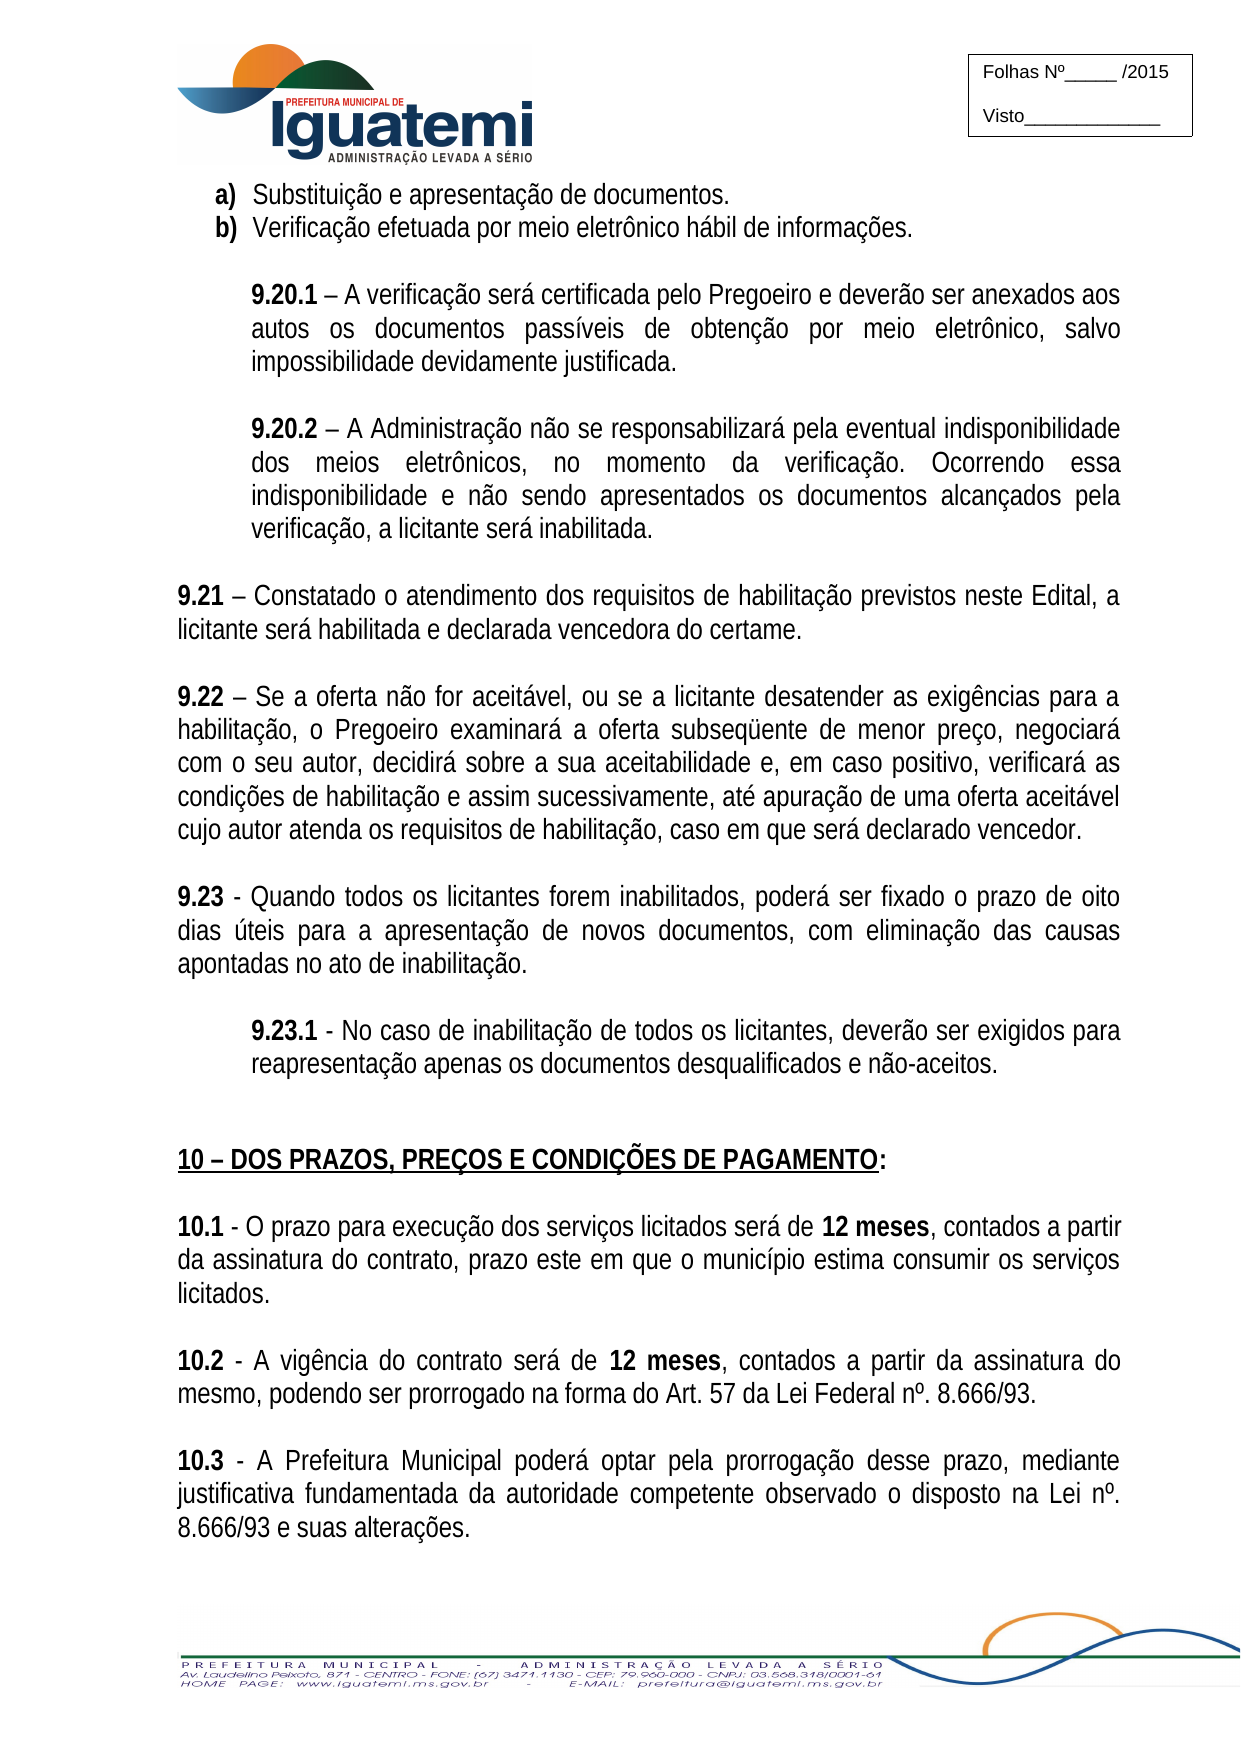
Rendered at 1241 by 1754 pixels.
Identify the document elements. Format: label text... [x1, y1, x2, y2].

list Substituição e apresentação de documentos. [215, 177, 1122, 211]
picture [177, 1604, 1241, 1688]
text 9.20.2 – A Administração não se responsabilizará pela eventual indisponibilidade dos meios eletrônicos, no momento da verificação. Ocorrendo essa indisponibilidade e não sendo apresentados os documentos alcançados pela verificação, a licitante será inabilitada. [251, 411, 1122, 545]
text 10 – DOS PRAZOS, PREÇOS E CONDIÇÕES DE PAGAMENTO: [177, 1142, 1122, 1176]
text 9.23.1 - No caso de inabilitação de todos os licitantes, deverão ser exigidos para reapresentação apenas os documentos desqualificados e não-aceitos. [251, 1013, 1122, 1080]
picture [177, 44, 532, 165]
text 9.20.1 – A verificação será certificada pelo Pregoeiro e deverão ser anexados aos autos os documentos passíveis de obtenção por meio eletrônico, salvo impossibilidade devidamente justificada. [251, 277, 1122, 378]
text 9.21 – Constatado o atendimento dos requisitos de habilitação previstos neste Edital, a licitante será habilitada e declarada vencedora do certame. [177, 578, 1122, 645]
text 10.3 - A Prefeitura Municipal poderá optar pela prorrogação desse prazo, mediante justificativa fundamentada da autoridade competente observado o disposto na Lei nº. 8.666/93 e suas alterações. [177, 1443, 1122, 1543]
text 9.22 – Se a oferta não for aceitável, ou se a licitante desatender as exigências para a habilitação, o Pregoeiro examinará a oferta subseqüente de menor preço, negociará com o seu autor, decidirá sobre a sua aceitabilidade e, em caso positivo, verificará as condições de habilitação e assim sucessivamente, até apuração de uma oferta aceitável cujo autor atenda os requisitos de habilitação, caso em que será declarado vencedor. [177, 679, 1122, 846]
text 9.23 - Quando todos os licitantes forem inabilitados, poderá ser fixado o prazo de oito dias úteis para a apresentação de novos documentos, com eliminação das causas apontadas no ato de inabilitação. [177, 879, 1122, 980]
list Verificação efetuada por meio eletrônico hábil de informações. [215, 211, 1122, 244]
text 10.1 - O prazo para execução dos serviços licitados será de 12 meses, contados a partir da assinatura do contrato, prazo este em que o município estima consumir os serviços licitados. [177, 1209, 1122, 1309]
text 10.2 - A vigência do contrato será de 12 meses, contados a partir da assinatura do mesmo, podendo ser prorrogado na forma do Art. 57 da Lei Federal nº. 8.666/93. [177, 1343, 1122, 1410]
